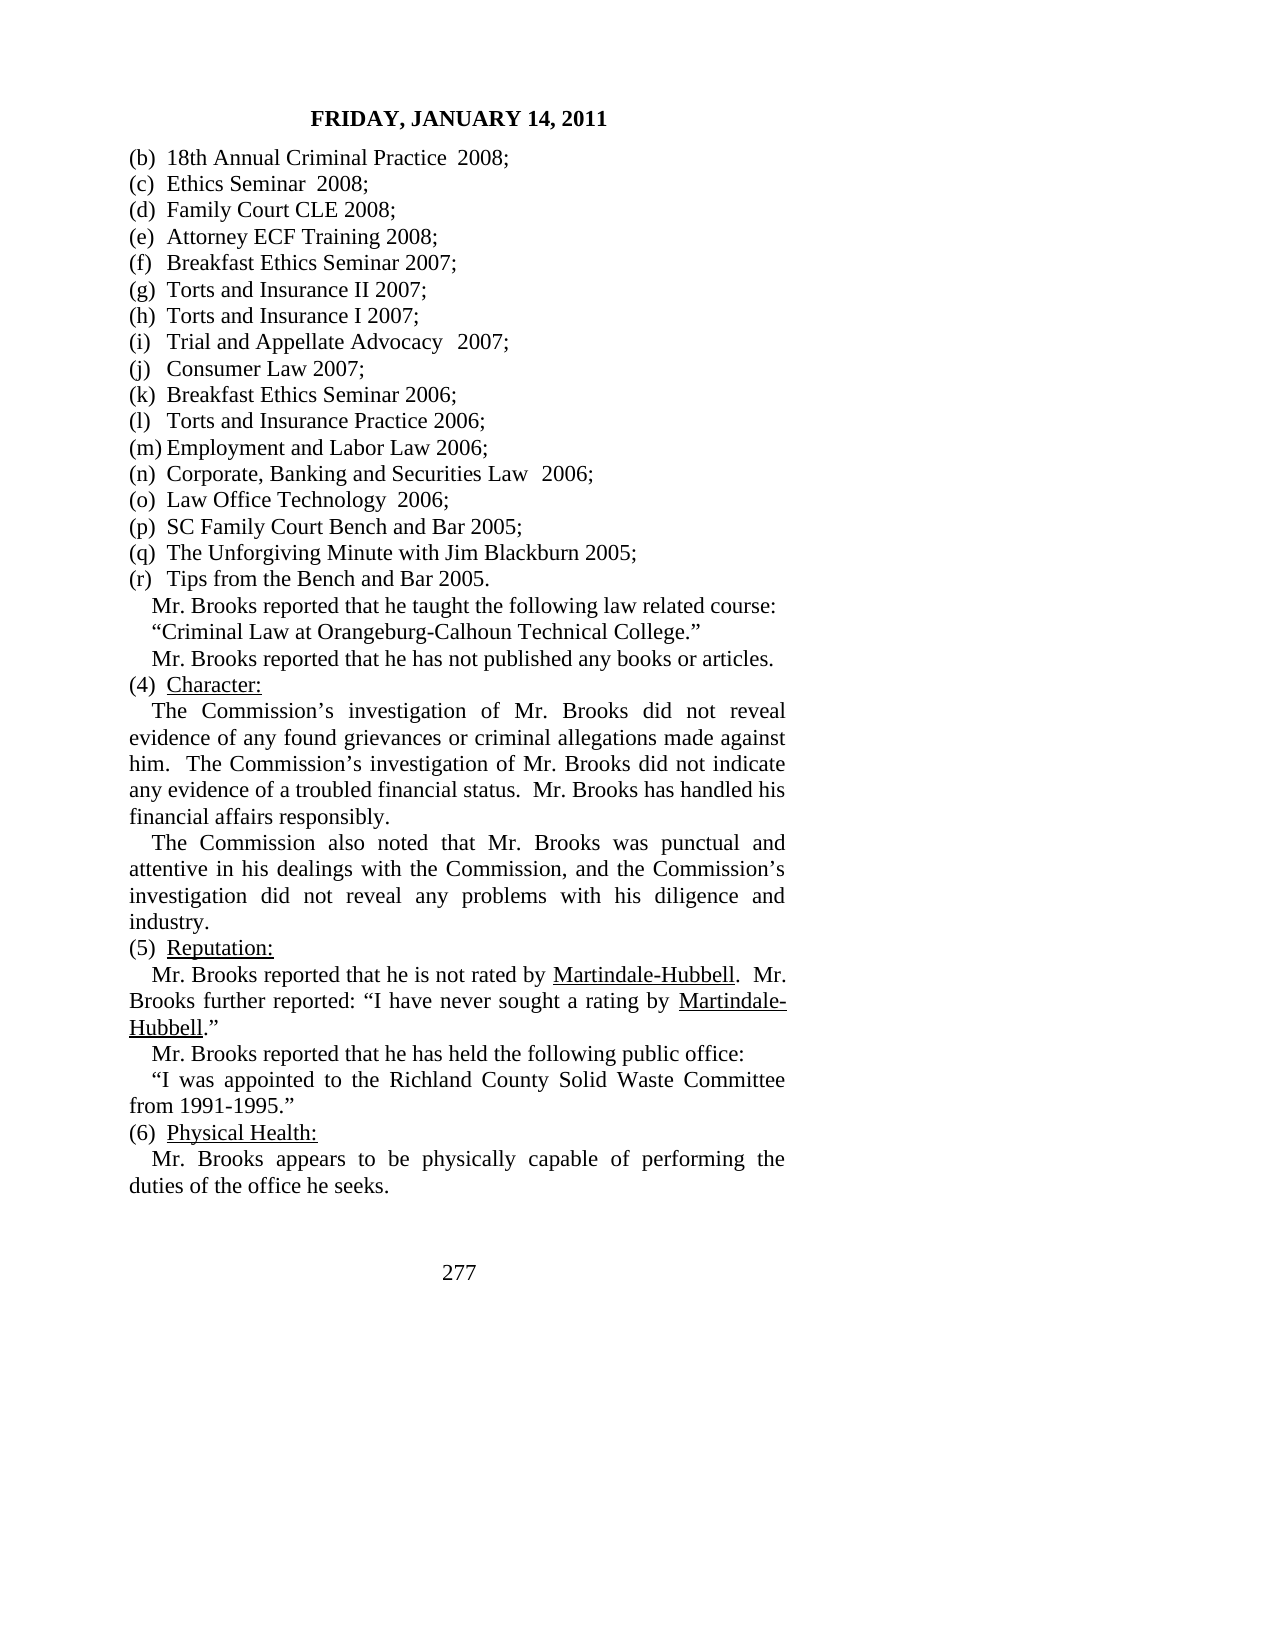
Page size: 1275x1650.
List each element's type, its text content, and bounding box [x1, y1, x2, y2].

text (k) Breakfast Ethics Seminar 2006; [129, 381, 787, 407]
text (i) Trial and Appellate Advocacy 2007; [129, 328, 787, 355]
text (g) Torts and Insurance II 2007; [129, 276, 787, 302]
text Mr. Brooks reported that he has not published any books or articles. [129, 644, 787, 671]
text Mr. Brooks appears to be physically capable of performing the duties of the office he seeks. [129, 1145, 787, 1198]
text (6) Physical Health: [129, 1119, 787, 1145]
text (b) 18th Annual Criminal Practice 2008; [129, 144, 787, 170]
text (5) Reputation: [129, 934, 787, 961]
text (m) Employment and Labor Law 2006; [129, 434, 787, 460]
text (f) Breakfast Ethics Seminar 2007; [129, 249, 787, 276]
text (n) Corporate, Banking and Securities Law 2006; [129, 460, 787, 486]
text (j) Consumer Law 2007; [129, 355, 787, 381]
text (o) Law Office Technology 2006; [129, 486, 787, 513]
text (4) Character: [129, 671, 787, 697]
text (q) The Unforgiving Minute with Jim Blackburn 2005; [129, 539, 787, 566]
text (l) Torts and Insurance Practice 2006; [129, 407, 787, 434]
text Mr. Brooks reported that he is not rated by Martindale-Hubbell. Mr. Brooks further reported: “I have never sought a rating by Martindale-Hubbell.” [129, 961, 787, 1040]
text (c) Ethics Seminar 2008; [129, 170, 787, 197]
text Mr. Brooks reported that he taught the following law related course: [129, 592, 787, 618]
text (r) Tips from the Bench and Bar 2005. [129, 566, 787, 592]
text “I was appointed to the Richland County Solid Waste Committee from 1991-1995.” [129, 1066, 787, 1119]
text (p) SC Family Court Bench and Bar 2005; [129, 513, 787, 539]
text The Commission’s investigation of Mr. Brooks did not reveal evidence of any found grievances or criminal allegations made against him. The Commission’s investigation of Mr. Brooks did not indicate any evidence of a troubled financial status. Mr. Brooks has handled his financial affairs responsibly. [129, 697, 787, 829]
text (d) Family Court CLE 2008; [129, 197, 787, 223]
text The Commission also noted that Mr. Brooks was punctual and attentive in his dealings with the Commission, and the Commission’s investigation did not reveal any problems with his diligence and industry. [129, 829, 787, 934]
text “Criminal Law at Orangeburg-Calhoun Technical College.” [129, 618, 787, 644]
text (h) Torts and Insurance I 2007; [129, 302, 787, 328]
text (e) Attorney ECF Training 2008; [129, 223, 787, 249]
text Mr. Brooks reported that he has held the following public office: [129, 1040, 787, 1066]
